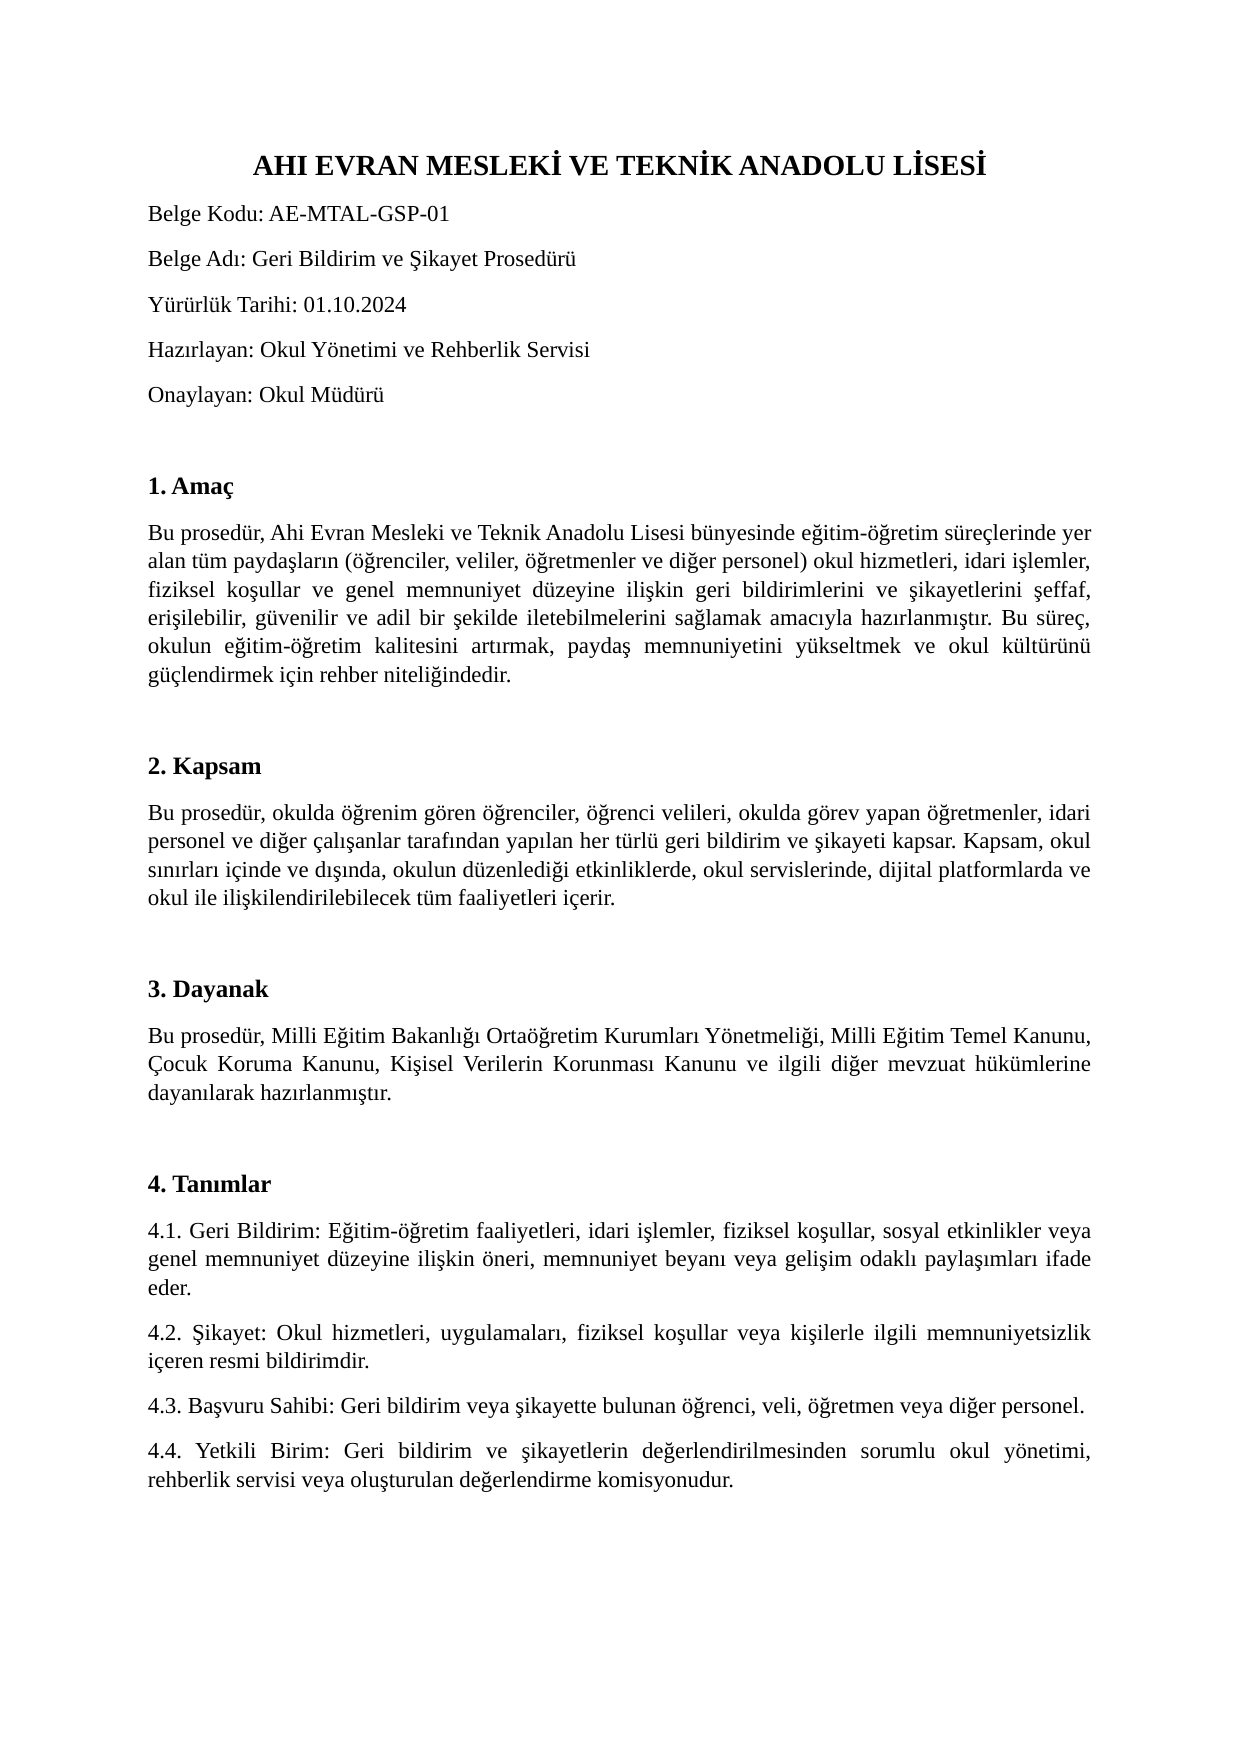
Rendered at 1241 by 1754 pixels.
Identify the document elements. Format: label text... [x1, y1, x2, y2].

text 4.3. Başvuru Sahibi: Geri bildirim veya şikayette bulunan öğrenci, veli, öğretmen veya diğer personel. [148, 1392, 1093, 1419]
text 3. Dayanak [148, 974, 1093, 1003]
text AHI EVRAN MESLEKİ VE TEKNİK ANADOLU LİSESİ [148, 148, 1093, 181]
text Onaylayan: Okul Müdürü [148, 381, 1093, 407]
text 4.2. Şikayet: Okul hizmetleri, uygulamaları, fiziksel koşullar veya kişilerle ilgili memnuniyetsizlik içeren resmi bildirimdir. [148, 1319, 1093, 1374]
text 4.4. Yetkili Birim: Geri bildirim ve şikayetlerin değerlendirilmesinden sorumlu okul yönetimi, rehberlik servisi veya oluşturulan değerlendirme komisyonudur. [148, 1437, 1093, 1492]
text Hazırlayan: Okul Yönetimi ve Rehberlik Servisi [148, 336, 1093, 362]
text 4. Tanımlar [148, 1169, 1093, 1198]
text 2. Kapsam [148, 751, 1093, 780]
text Bu prosedür, Milli Eğitim Bakanlığı Ortaöğretim Kurumları Yönetmeliği, Milli Eğitim Temel Kanunu, Çocuk Koruma Kanunu, Kişisel Verilerin Korunması Kanunu ve ilgili diğer mevzuat hükümlerine dayanılarak hazırlanmıştır. [148, 1022, 1093, 1105]
text 4.1. Geri Bildirim: Eğitim-öğretim faaliyetleri, idari işlemler, fiziksel koşullar, sosyal etkinlikler veya genel memnuniyet düzeyine ilişkin öneri, memnuniyet beyanı veya gelişim odaklı paylaşımları ifade eder. [148, 1217, 1093, 1300]
text Bu prosedür, okulda öğrenim gören öğrenciler, öğrenci velileri, okulda görev yapan öğretmenler, idari personel ve diğer çalışanlar tarafından yapılan her türlü geri bildirim ve şikayeti kapsar. Kapsam, okul sınırları içinde ve dışında, okulun düzenlediği etkinliklerde, okul servislerinde, dijital platformlarda ve okul ile ilişkilendirilebilecek tüm faaliyetleri içerir. [148, 799, 1093, 911]
text Bu prosedür, Ahi Evran Mesleki ve Teknik Anadolu Lisesi bünyesinde eğitim-öğretim süreçlerinde yer alan tüm paydaşların (öğrenciler, veliler, öğretmenler ve diğer personel) okul hizmetleri, idari işlemler, fiziksel koşullar ve genel memnuniyet düzeyine ilişkin geri bildirimlerini ve şikayetlerini şeffaf, erişilebilir, güvenilir ve adil bir şekilde iletebilmelerini sağlamak amacıyla hazırlanmıştır. Bu süreç, okulun eğitim-öğretim kalitesini artırmak, paydaş memnuniyetini yükseltmek ve okul kültürünü güçlendirmek için rehber niteliğindedir. [148, 519, 1093, 687]
text Belge Kodu: AE-MTAL-GSP-01 [148, 200, 1093, 227]
text 1. Amaç [148, 471, 1093, 500]
text Belge Adı: Geri Bildirim ve Şikayet Prosedürü [148, 246, 1093, 272]
text Yürürlük Tarihi: 01.10.2024 [148, 291, 1093, 317]
